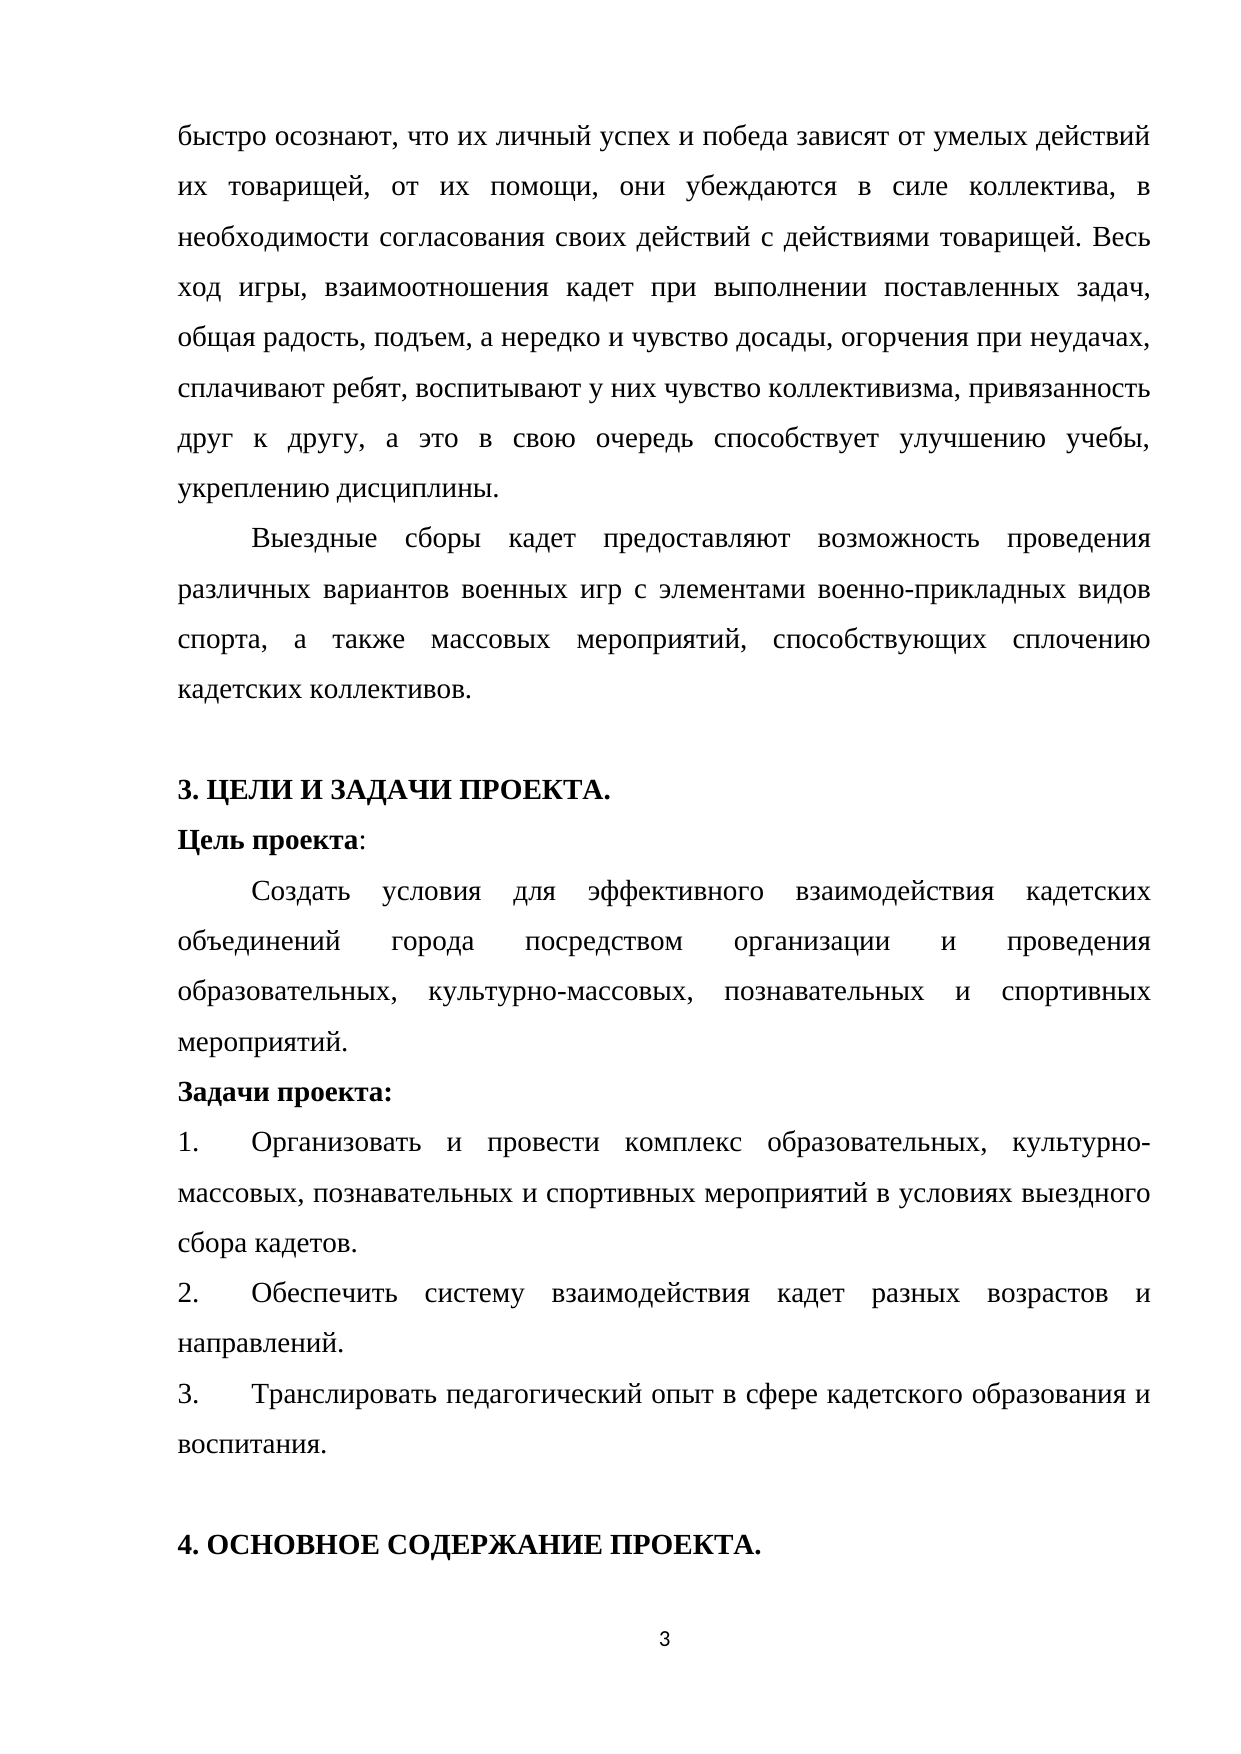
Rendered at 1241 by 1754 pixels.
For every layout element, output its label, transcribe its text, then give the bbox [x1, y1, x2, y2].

list 4. ОСНОВНОЕ СОДЕРЖАНИЕ ПРОЕКТА. [177, 1527, 1152, 1560]
text 3. ЦЕЛИ И ЗАДАЧИ ПРОЕКТА. [177, 772, 1152, 806]
list Организовать и провести комплекс образовательных, культурно-массовых, познавательных и спортивных мероприятий в условиях выездного сбора кадетов. [177, 1124, 1152, 1258]
text Цель проекта: [177, 822, 1152, 856]
list Обеспечить систему взаимодействия кадет разных возрастов и направлений. [177, 1275, 1152, 1359]
text Задачи проекта: [177, 1074, 1152, 1108]
text Создать условия для эффективного взаимодействия кадетских объединений города посредством организации и проведения образовательных, культурно-массовых, познавательных и спортивных мероприятий. [177, 873, 1152, 1057]
text Выездные сборы кадет предоставляют возможность проведения различных вариантов военных игр с элементами военно-прикладных видов спорта, а также массовых мероприятий, способствующих сплочению кадетских коллективов. [177, 521, 1152, 705]
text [177, 118, 1152, 504]
list Транслировать педагогический опыт в сфере кадетского образования и воспитания. [177, 1376, 1152, 1460]
